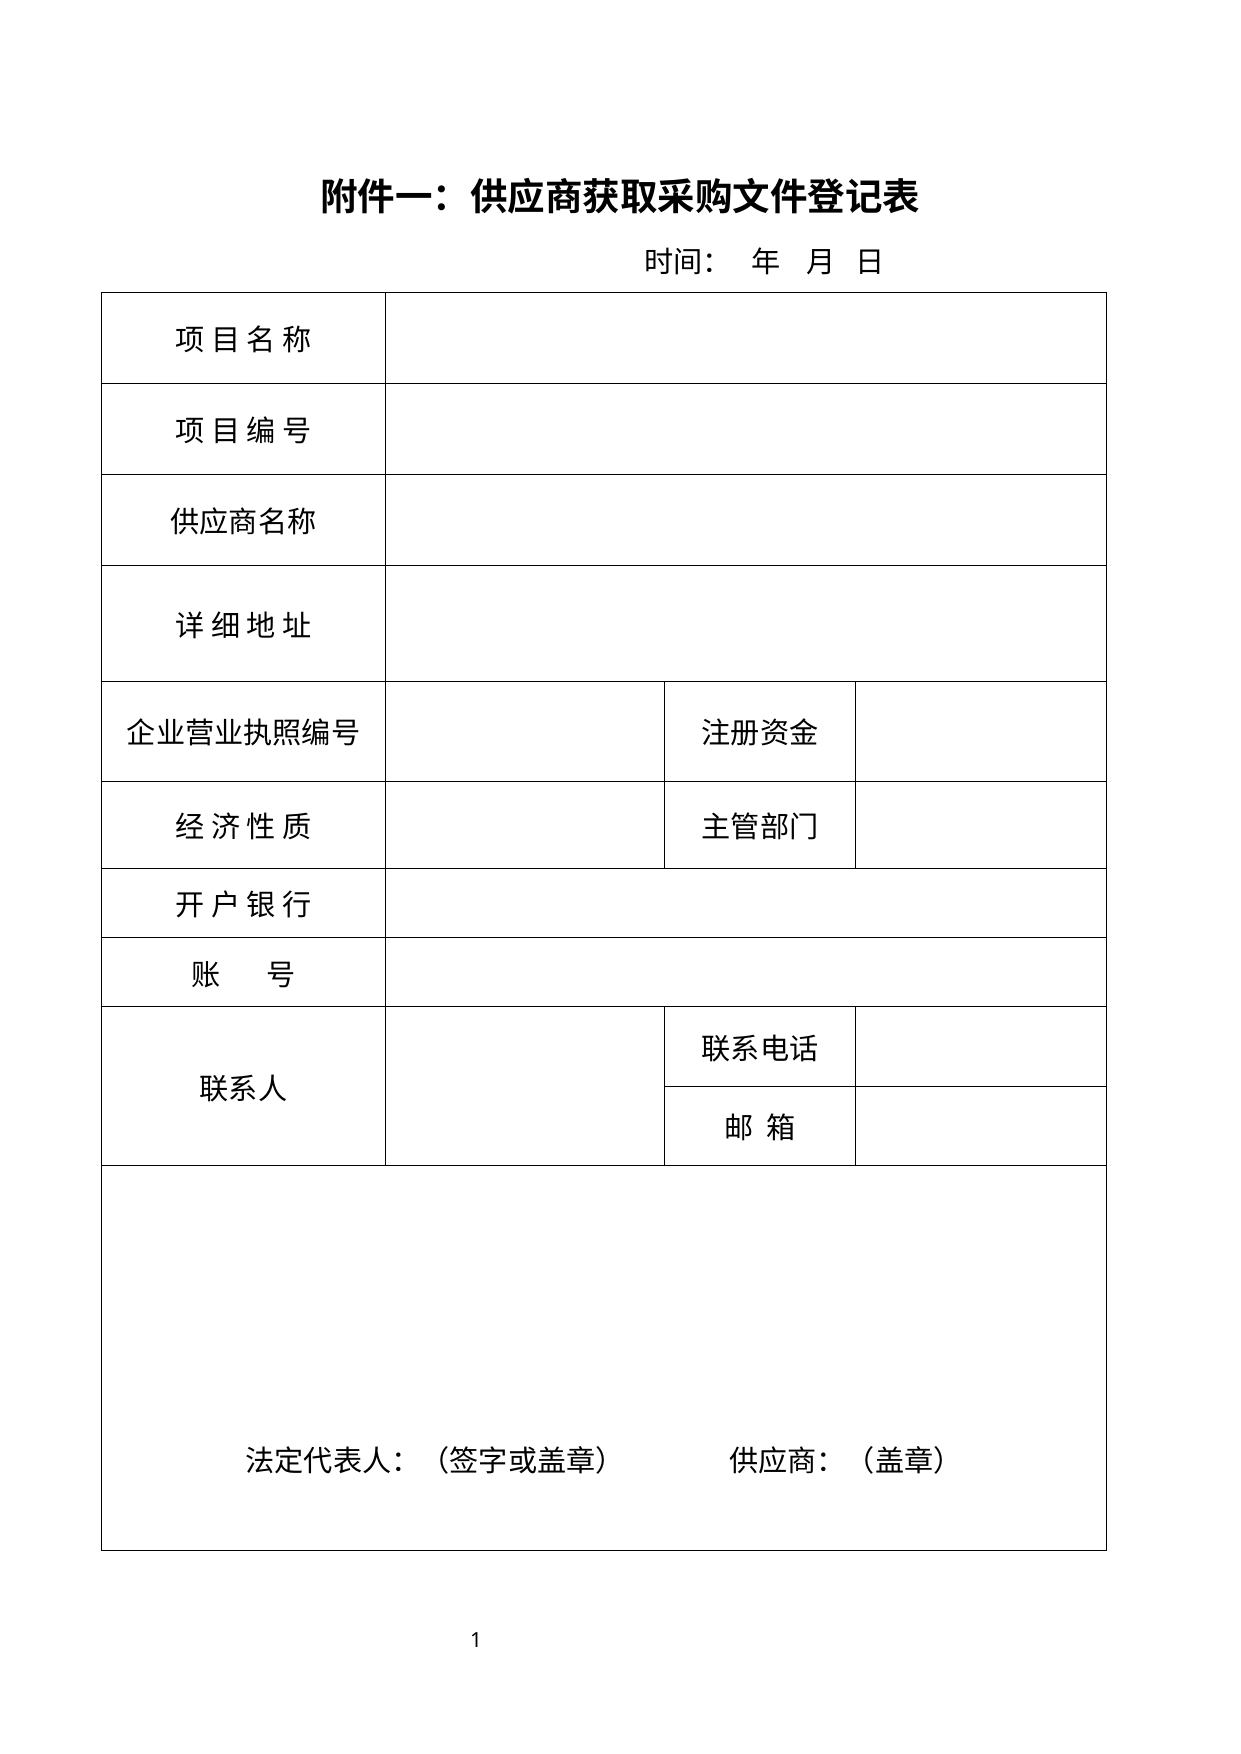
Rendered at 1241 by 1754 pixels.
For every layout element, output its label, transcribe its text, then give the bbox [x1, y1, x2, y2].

table_cell [856, 682, 1106, 781]
table_cell 企业营业执照编号 [102, 682, 385, 781]
table_cell 开 户 银 行 [102, 869, 385, 937]
table_cell [386, 566, 1106, 681]
table_cell [386, 475, 1106, 565]
table_header [386, 293, 1106, 383]
text 附件一：供应商获取采购文件登记表 [112, 162, 1128, 227]
table_cell 供应商名称 [102, 475, 385, 565]
table_cell 账 号 [102, 938, 385, 1006]
table_cell 法定代表人：（签字或盖章） 供应商：（盖章） [102, 1166, 1106, 1549]
table_cell 联系电话 [665, 1007, 855, 1086]
table_cell [856, 1007, 1106, 1086]
table_cell 邮 箱 [665, 1087, 855, 1165]
table_cell [856, 782, 1106, 868]
table_cell 注册资金 [665, 682, 855, 781]
table_cell 经 济 性 质 [102, 782, 385, 868]
table_cell 联系人 [102, 1007, 385, 1165]
text 时间： 年 月 日 [112, 227, 1128, 292]
table_cell [386, 1007, 664, 1165]
table_cell [386, 682, 664, 781]
table_cell [386, 869, 1106, 937]
table_cell [386, 384, 1106, 474]
table_cell 项 目 编 号 [102, 384, 385, 474]
table_cell 详 细 地 址 [102, 566, 385, 681]
table_cell 主管部门 [665, 782, 855, 868]
table_cell [386, 938, 1106, 1006]
table_header 项 目 名 称 [102, 293, 385, 383]
table_cell [856, 1087, 1106, 1165]
table_cell [386, 782, 664, 868]
